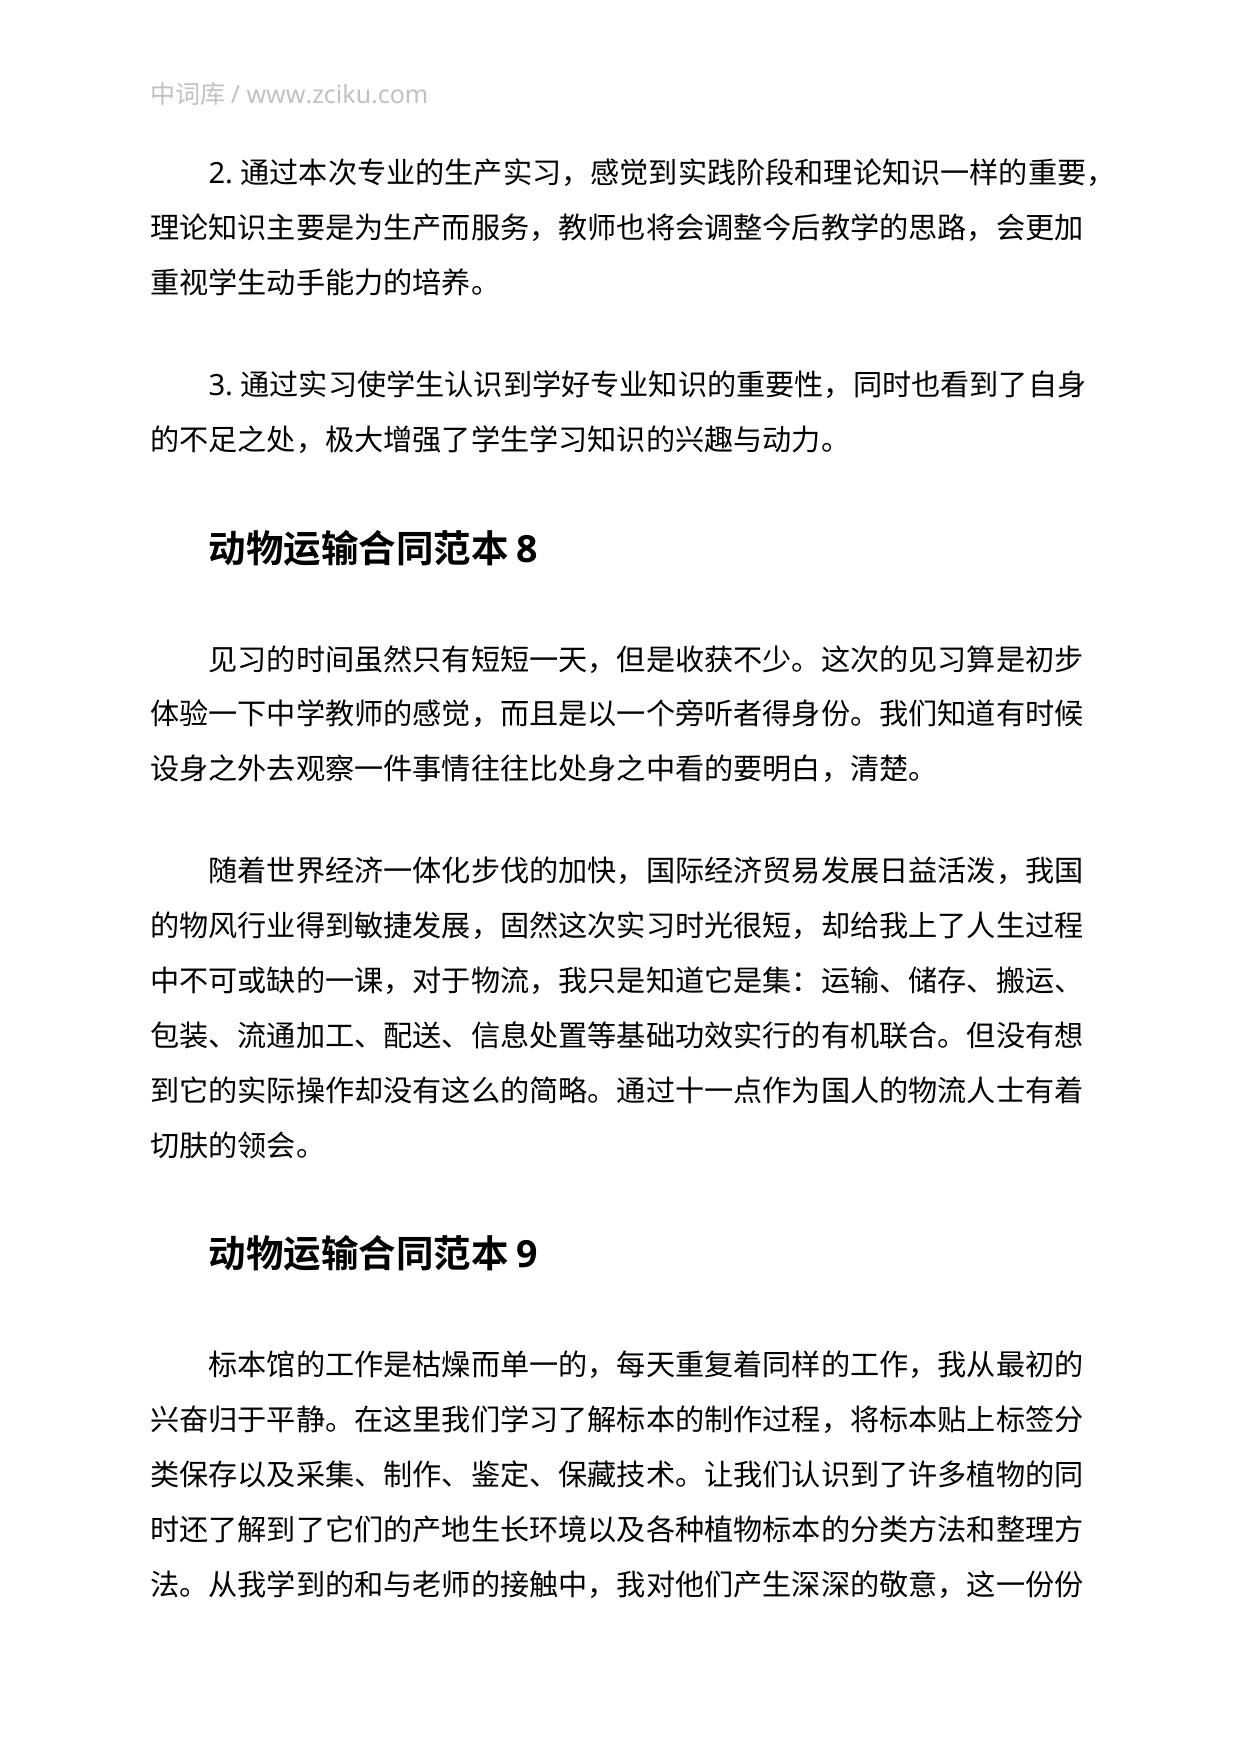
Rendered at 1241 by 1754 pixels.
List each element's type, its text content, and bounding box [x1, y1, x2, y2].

text 动物运输合同范本9 [150, 1224, 1090, 1278]
text 动物运输合同范本8 [150, 518, 1090, 573]
text 随着世界经济一体化步伐的加快，国际经济贸易发展日益活泼，我国的物风行业得到敏捷发展，固然这次实习时光很短，却给我上了人生过程中不可或缺的一课，对于物流，我只是知道它是集：运输、储存、搬运、包装、流通加工、配送、信息处置等基础功效实行的有机联合。但没有想到它的实际操作却没有这么的简略。通过十一点作为国人的物流人士有着切肤的领会。 [150, 848, 1090, 1164]
text 见习的时间虽然只有短短一天，但是收获不少。这次的见习算是初步体验一下中学教师的感觉，而且是以一个旁听者得身份。我们知道有时候设身之外去观察一件事情往往比处身之中看的要明白，清楚。 [150, 636, 1090, 788]
text 3. 通过实习使学生认识到学好专业知识的重要性，同时也看到了自身的不足之处，极大增强了学生学习知识的兴趣与动力。 [150, 362, 1090, 459]
text 2. 通过本次专业的生产实习，感觉到实践阶段和理论知识一样的重要，理论知识主要是为生产而服务，教师也将会调整今后教学的思路，会更加重视学生动手能力的培养。 [150, 150, 1090, 302]
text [150, 1341, 1090, 1603]
